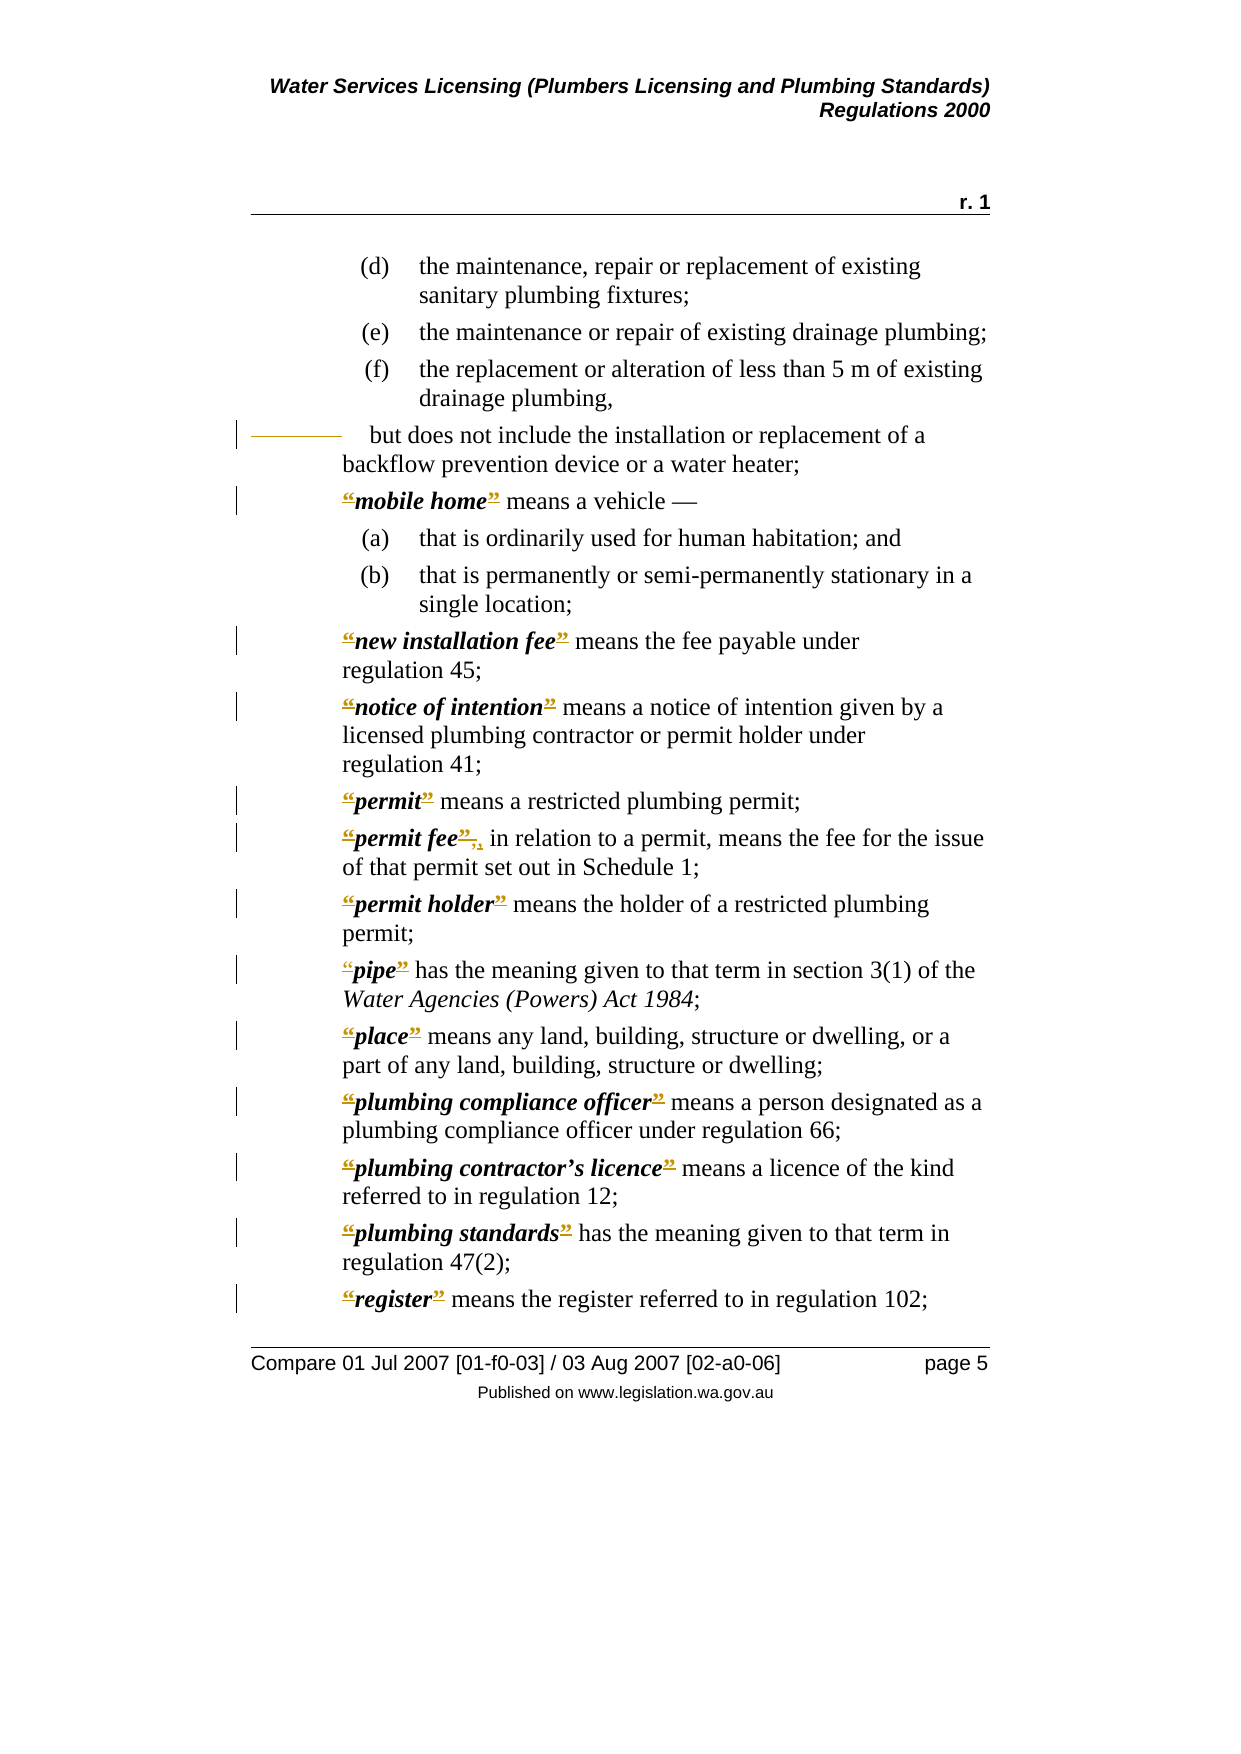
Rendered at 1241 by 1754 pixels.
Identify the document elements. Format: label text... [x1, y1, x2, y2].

text permit means a restricted plumbing permit; [251, 786, 990, 815]
text but does not include the installation or replacement of a backflow prevention device or a water heater; [251, 420, 990, 478]
text (f) the replacement or alteration of less than 5 m of existing drainage plumbing, [251, 354, 990, 412]
text plumbing standards has the meaning given to that term in regulation 47(2); [251, 1218, 990, 1276]
text permit holder means the holder of a restricted plumbing permit; [251, 889, 990, 947]
text mobile home means a vehicle — [251, 486, 990, 515]
text (b) that is permanently or semi-permanently stationary in a single location; [251, 560, 990, 618]
text register means the register referred to in regulation 102; [251, 1284, 990, 1313]
text permit fee in relation to a permit, means the fee for the issue of that permit set out in Schedule 1; [251, 823, 990, 881]
text place means any land, building, structure or dwelling, or a part of any land, building, structure or dwelling; [251, 1021, 990, 1078]
text (d) the maintenance, repair or replacement of existing sanitary plumbing fixtures; [251, 251, 990, 309]
text pipe has the meaning given to that term in section 3(1) of the Water Agencies (Powers) Act 1984; [251, 955, 990, 1013]
text plumbing contractor’s licence means a licence of the kind referred to in regulation 12; [251, 1153, 990, 1210]
text (e) the maintenance or repair of existing drainage plumbing; [251, 317, 990, 346]
text notice of intention means a notice of intention given by a licensed plumbing contractor or permit holder under regulation 41; [251, 692, 990, 778]
text plumbing compliance officer means a person designated as a plumbing compliance officer under regulation 66; [251, 1087, 990, 1144]
text new installation fee means the fee payable under regulation 45; [251, 626, 990, 683]
text (a) that is ordinarily used for human habitation; and [251, 523, 990, 552]
